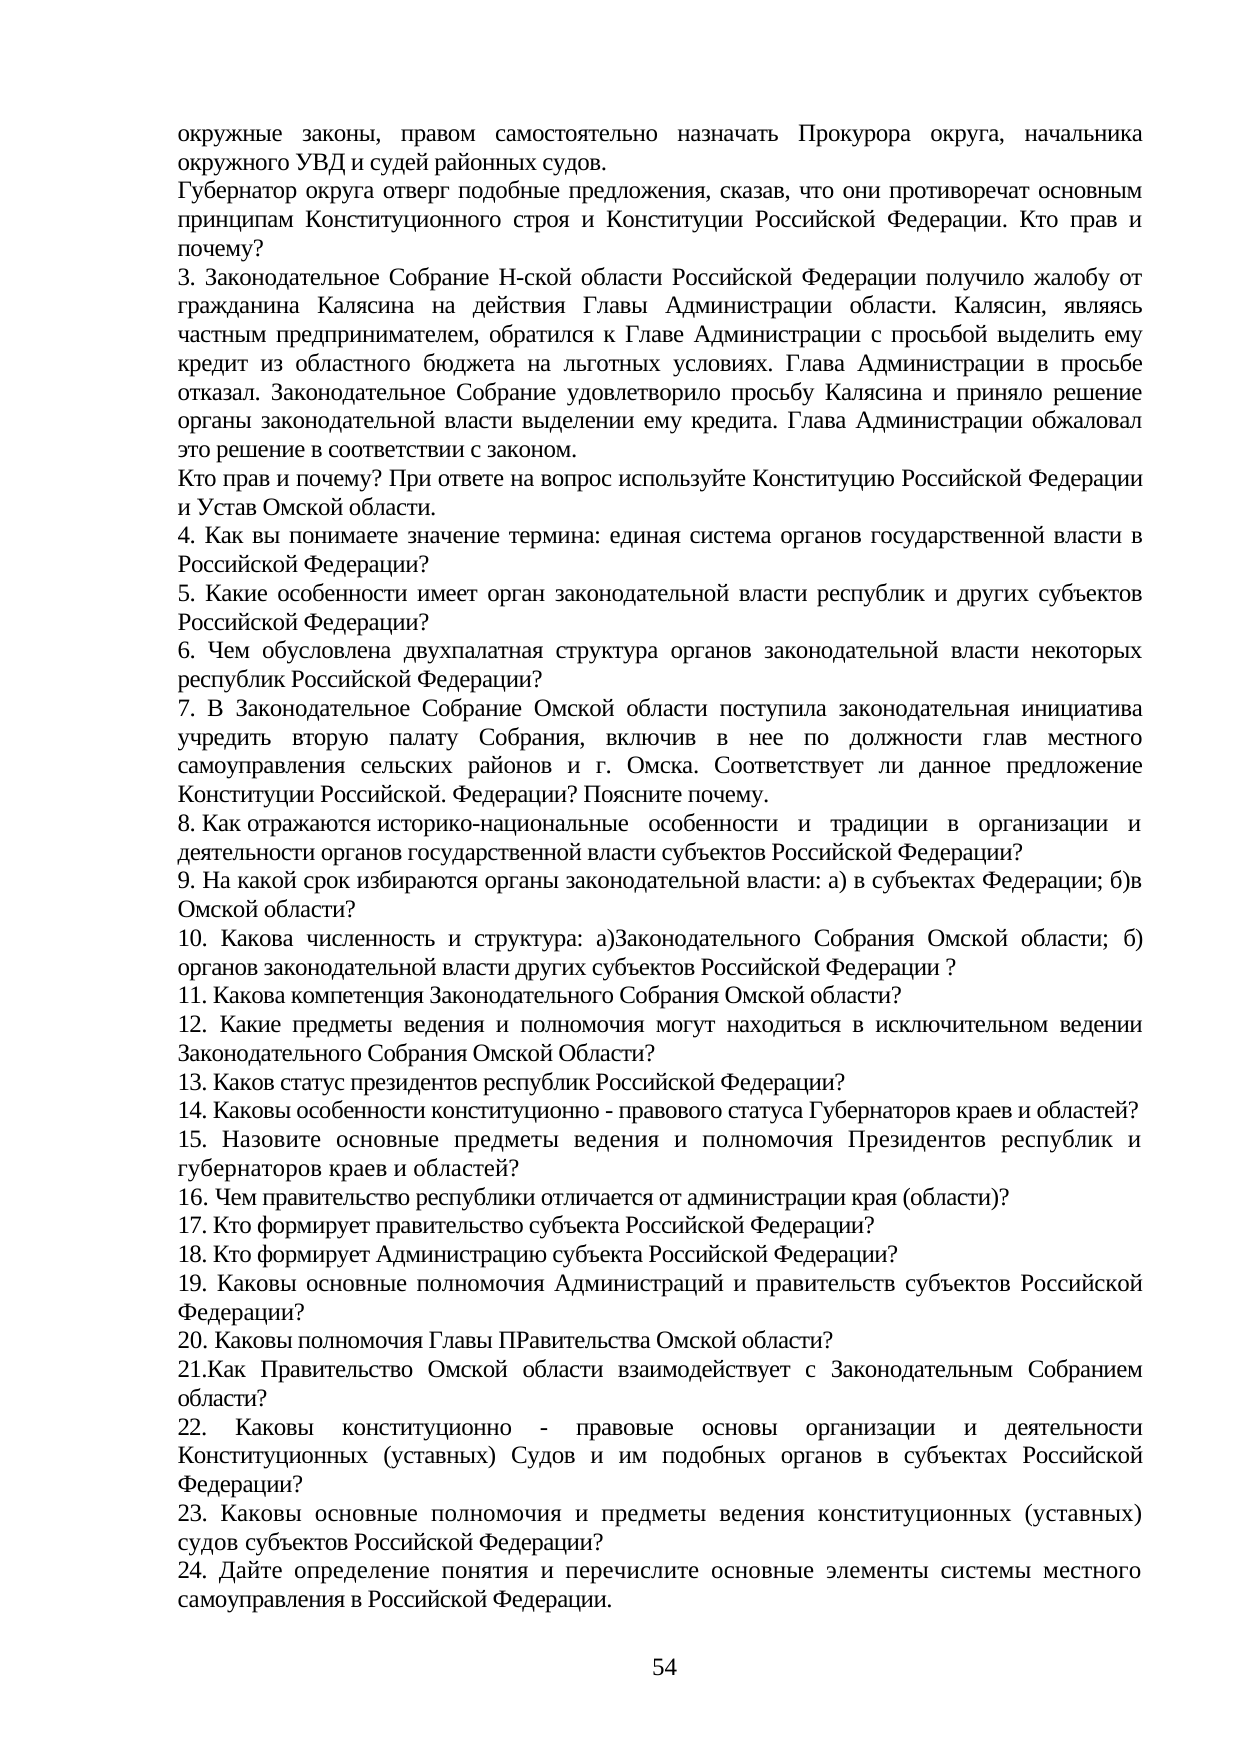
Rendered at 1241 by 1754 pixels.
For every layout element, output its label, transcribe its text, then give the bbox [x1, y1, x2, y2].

text 4. Как вы понимаете значение термина: единая система органов государственной власти в Российской Федерации? [177, 521, 1143, 578]
text Губернатор округа отверг подобные предложения, сказав, что они противоречат основным принципам Конституционного строя и Конституции Российской Федерации. Кто прав и почему? [177, 176, 1143, 262]
text 16. Чем правительство республики отличается от администрации края (области)? [177, 1182, 1143, 1211]
text 18. Кто формирует Администрацию субъекта Российской Федерации? [177, 1239, 1143, 1268]
text 22. Каковы конституционно - правовые основы организации и деятельности Конституционных (уставных) Судов и им подобных органов в субъектах Российской Федерации? [177, 1412, 1143, 1498]
text 21.Как Правительство Омской области взаимодействует с Законодательным Собранием области? [177, 1354, 1143, 1412]
text 23. Каковы основные полномочия и предметы ведения конституционных (уставных) судов субъектов Российской Федерации? [177, 1498, 1143, 1556]
text 15. Назовите основные предметы ведения и полномочия Президентов республик и губернаторов краев и областей? [177, 1124, 1143, 1182]
text 24. Дайте определение понятия и перечислите основные элементы системы местного самоуправления в Российской Федерации. [177, 1556, 1143, 1613]
text 10. Какова численность и структура: а)Законодательного Собрания Омской области; б) органов законодательной власти других субъектов Российской Федерации ? [177, 923, 1143, 981]
text 13. Каков статус президентов республик Российской Федерации? [177, 1067, 1143, 1096]
text 14. Каковы особенности конституционно - правового статуса Губернаторов краев и областей? [177, 1096, 1143, 1124]
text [177, 118, 1143, 176]
text 6. Чем обусловлена двухпалатная структура органов законодательной власти некоторых республик Российской Федерации? [177, 636, 1143, 693]
text Кто прав и почему? При ответе на вопрос используйте Конституцию Российской Федерации и Устав Омской области. [177, 463, 1143, 521]
text 12. Какие предметы ведения и полномочия могут находиться в исключительном ведении Законодательного Собрания Омской Области? [177, 1009, 1143, 1067]
text 20. Каковы полномочия Главы ПРавительства Омской области? [177, 1326, 1143, 1354]
text 3. Законодательное Собрание Н-ской области Российской Федерации получило жалобу от гражданина Калясина на действия Главы Администрации области. Калясин, являясь частным предпринимателем, обратился к Главе Администрации с просьбой выделить ему кредит из областного бюджета на льготных условиях. Глава Администрации в просьбе отказал. Законодательное Собрание удовлетворило просьбу Калясина и приняло решение органы законодательной власти выделении ему кредита. Глава Администрации обжаловал это решение в соответствии с законом. [177, 262, 1143, 463]
text 5. Какие особенности имеет орган законодательной власти республик и других субъектов Российской Федерации? [177, 578, 1143, 636]
text 8. Как отражаются историко-национальные особенности и традиции в организации и деятельности органов государственной власти субъектов Российской Федерации? [177, 808, 1143, 866]
text 11. Какова компетенция Законодательного Собрания Омской области? [177, 981, 1143, 1009]
text 19. Каковы основные полномочия Администраций и правительств субъектов Российской Федерации? [177, 1268, 1143, 1326]
text 7. В Законодательное Собрание Омской области поступила законодательная инициатива учредить вторую палату Собрания, включив в нее по должности глав местного самоуправления сельских районов и г. Омска. Соответствует ли данное предложение Конституции Российской. Федерации? Поясните почему. [177, 693, 1143, 808]
text 17. Кто формирует правительство субъекта Российской Федерации? [177, 1211, 1143, 1239]
text 9. На какой срок избираются органы законодательной власти: а) в субъектах Федерации; б)в Омской области? [177, 866, 1143, 923]
